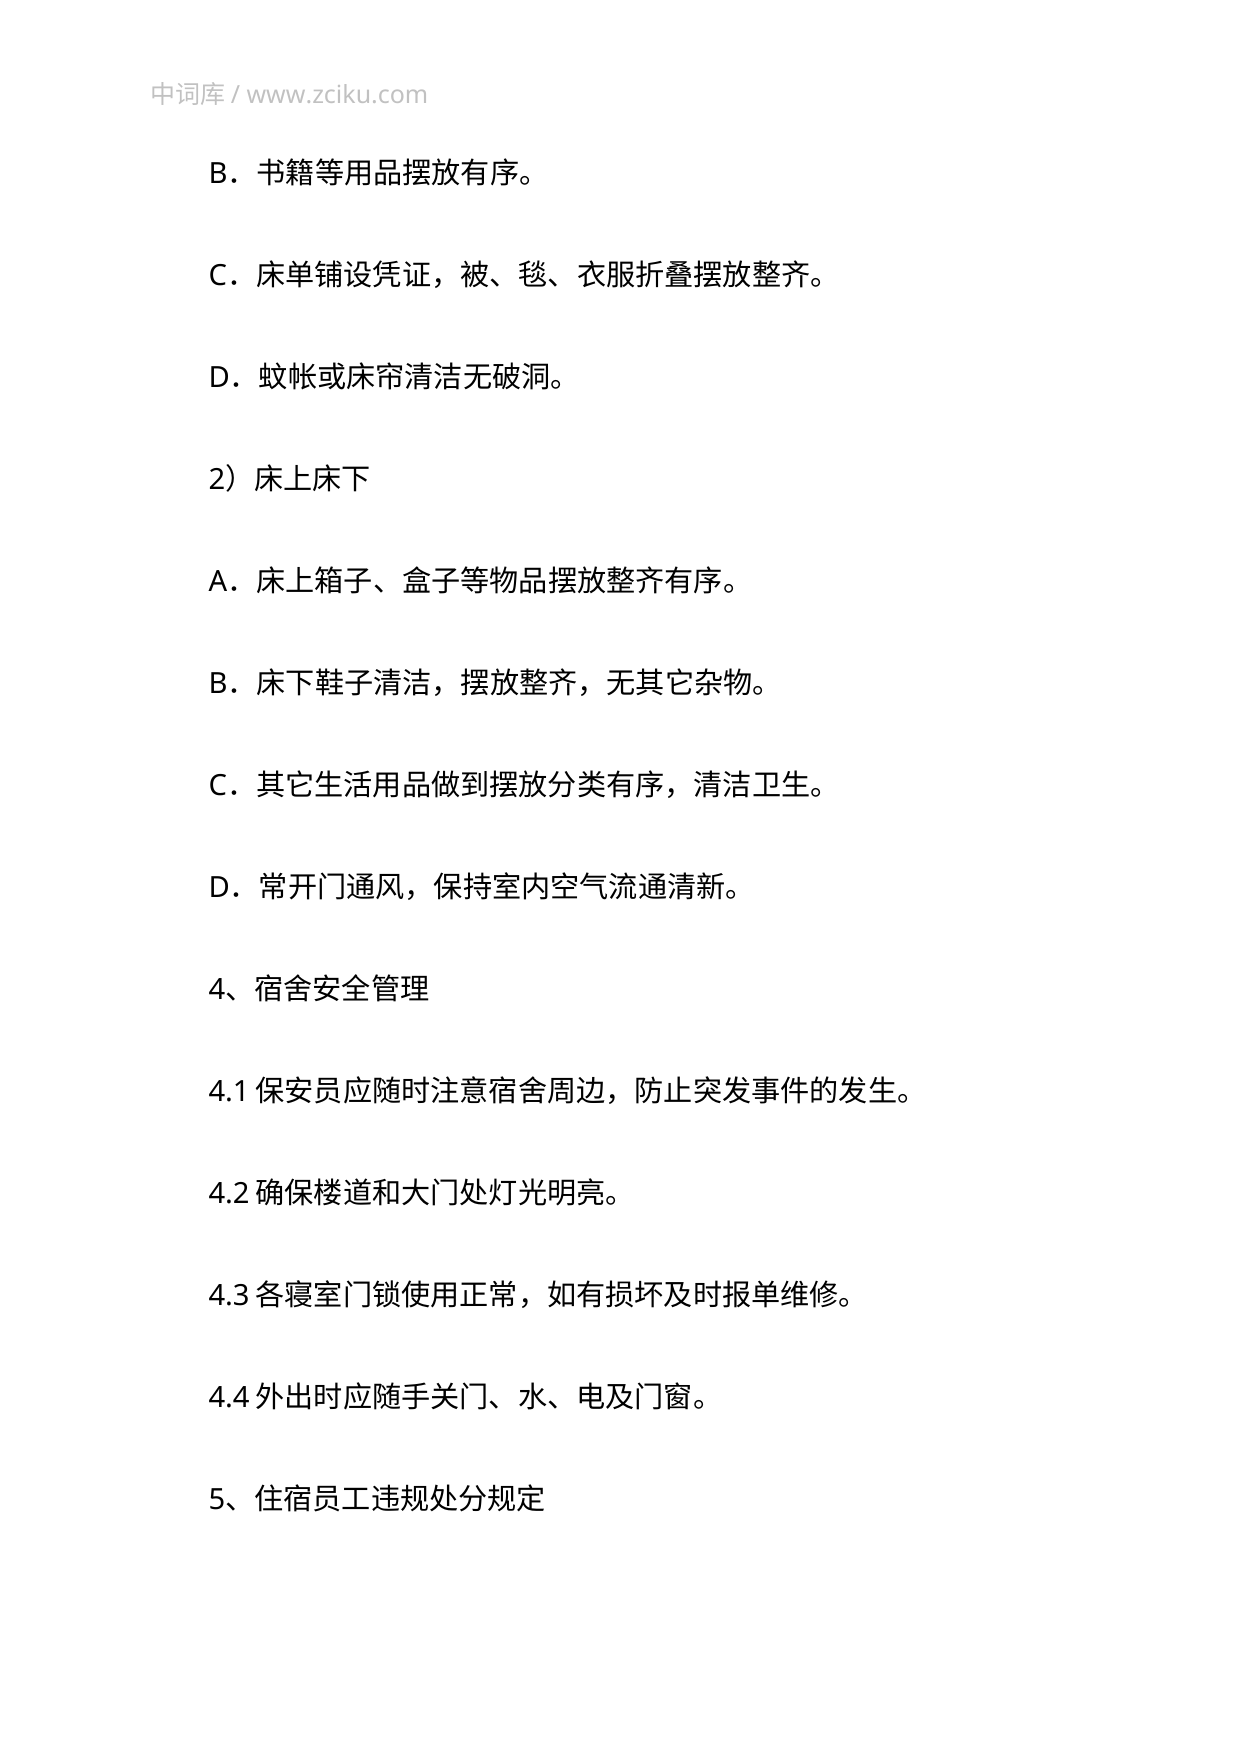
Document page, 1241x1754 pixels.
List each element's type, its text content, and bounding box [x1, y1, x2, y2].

text D．常开门通风，保持室内空气流通清新。 [150, 864, 1090, 906]
text A．床上箱子、盒子等物品摆放整齐有序。 [150, 558, 1090, 600]
text 4、宿舍安全管理 [150, 966, 1090, 1008]
text B．床下鞋子清洁，摆放整齐，无其它杂物。 [150, 660, 1090, 702]
text 4.1保安员应随时注意宿舍周边，防止突发事件的发生。 [150, 1068, 1090, 1110]
text 5、住宿员工违规处分规定 [150, 1476, 1090, 1518]
text C．其它生活用品做到摆放分类有序，清洁卫生。 [150, 762, 1090, 804]
text C．床单铺设凭证，被、毯、衣服折叠摆放整齐。 [150, 252, 1090, 294]
text 4.3各寝室门锁使用正常，如有损坏及时报单维修。 [150, 1272, 1090, 1314]
text 2）床上床下 [150, 456, 1090, 498]
text B．书籍等用品摆放有序。 [150, 150, 1090, 192]
text 4.4外出时应随手关门、水、电及门窗。 [150, 1374, 1090, 1416]
text D．蚊帐或床帘清洁无破洞。 [150, 354, 1090, 396]
text 4.2确保楼道和大门处灯光明亮。 [150, 1170, 1090, 1212]
